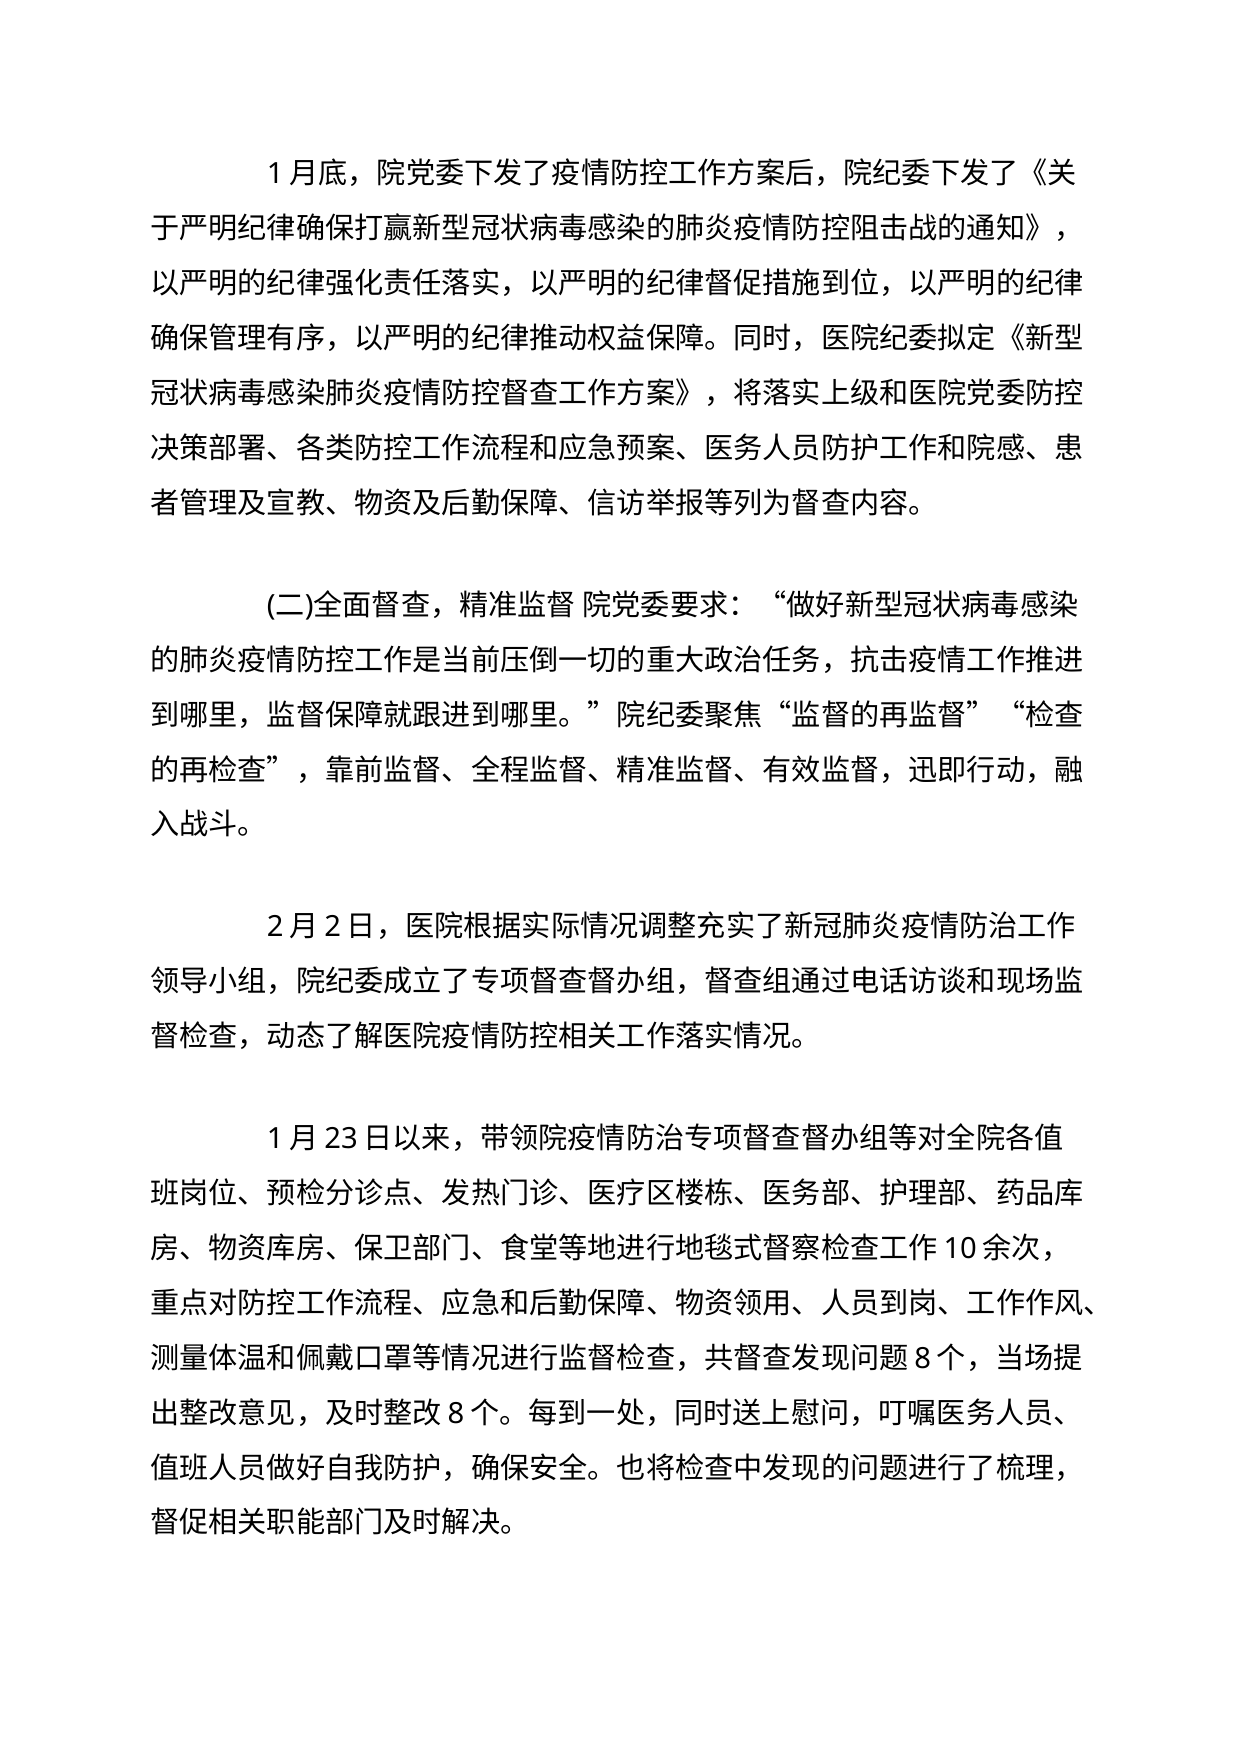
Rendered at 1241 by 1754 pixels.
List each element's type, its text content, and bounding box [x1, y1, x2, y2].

text 1月23日以来，带领院疫情防治专项督查督办组等对全院各值班岗位、预检分诊点、发热门诊、医疗区楼栋、医务部、护理部、药品库房、物资库房、保卫部门、食堂等地进行地毯式督察检查工作10余次，重点对防控工作流程、应急和后勤保障、物资领用、人员到岗、工作作风、测量体温和佩戴口罩等情况进行监督检查，共督查发现问题8个，当场提出整改意见，及时整改8个。每到一处，同时送上慰问，叮嘱医务人员、值班人员做好自我防护，确保安全。也将检查中发现的问题进行了梳理，督促相关职能部门及时解决。 [150, 1114, 1090, 1541]
text 1月底，院党委下发了疫情防控工作方案后，院纪委下发了《关于严明纪律确保打赢新型冠状病毒感染的肺炎疫情防控阻击战的通知》，以严明的纪律强化责任落实，以严明的纪律督促措施到位，以严明的纪律确保管理有序，以严明的纪律推动权益保障。同时，医院纪委拟定《新型冠状病毒感染肺炎疫情防控督查工作方案》，将落实上级和医院党委防控决策部署、各类防控工作流程和应急预案、医务人员防护工作和院感、患者管理及宣教、物资及后勤保障、信访举报等列为督查内容。 [150, 150, 1090, 522]
text (二)全面督查，精准监督 院党委要求：“做好新型冠状病毒感染的肺炎疫情防控工作是当前压倒一切的重大政治任务，抗击疫情工作推进到哪里，监督保障就跟进到哪里。”院纪委聚焦“监督的再监督”“检查的再检查”，靠前监督、全程监督、精准监督、有效监督，迅即行动，融入战斗。 [150, 581, 1090, 843]
text 2月2日，医院根据实际情况调整充实了新冠肺炎疫情防治工作领导小组，院纪委成立了专项督查督办组，督查组通过电话访谈和现场监督检查，动态了解医院疫情防控相关工作落实情况。 [150, 903, 1090, 1055]
